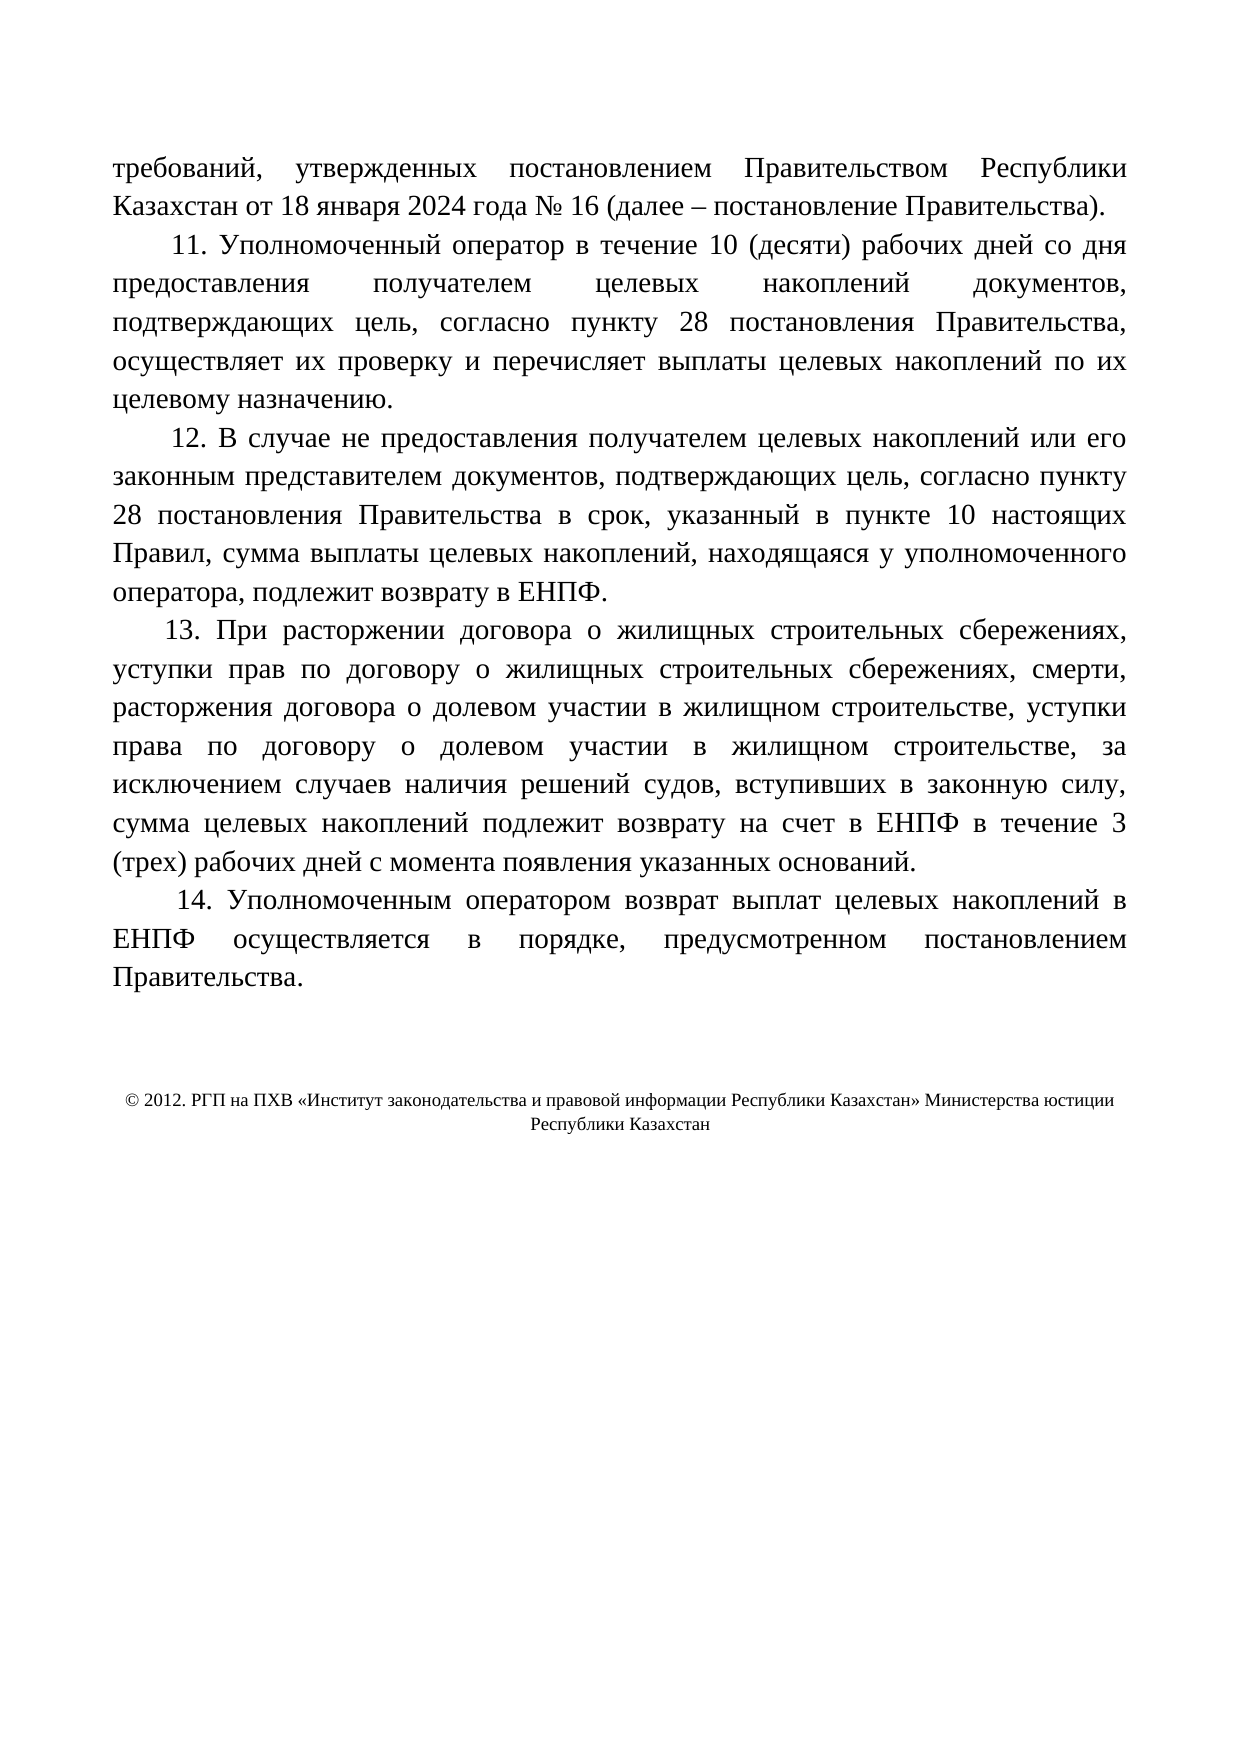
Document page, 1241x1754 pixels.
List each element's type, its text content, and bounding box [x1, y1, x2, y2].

text 11. Уполномоченный оператор в течение 10 (десяти) рабочих дней со дня предоставления получателем целевых накоплений документов, подтверждающих цель, согласно пункту 28 постановления Правительства, осуществляет их проверку и перечисляет выплаты целевых накоплений по их целевому назначению. [112, 227, 1128, 415]
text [112, 150, 1128, 222]
text 14. Уполномоченным оператором возврат выплат целевых накоплений в ЕНПФ осуществляется в порядке, предусмотренном постановлением Правительства. [112, 882, 1128, 993]
text 13. При расторжении договора о жилищных строительных сбережениях, уступки прав по договору о жилищных строительных сбережениях, смерти, расторжения договора о долевом участии в жилищном строительстве, уступки права по договору о долевом участии в жилищном строительстве, за исключением случаев наличия решений судов, вступивших в законную силу, сумма целевых накоплений подлежит возврату на счет в ЕНПФ в течение 3 (трех) рабочих дней с момента появления указанных оснований. [112, 612, 1128, 877]
text © 2012. РГП на ПХВ «Институт законодательства и правовой информации Республики Казахстан» Министерства юстиции Республики Казахстан [112, 1088, 1128, 1135]
text 12. В случае не предоставления получателем целевых накоплений или его законным представителем документов, подтверждающих цель, согласно пункту 28 постановления Правительства в срок, указанный в пункте 10 настоящих Правил, сумма выплаты целевых накоплений, находящаяся у уполномоченного оператора, подлежит возврату в ЕНПФ. [112, 420, 1128, 607]
